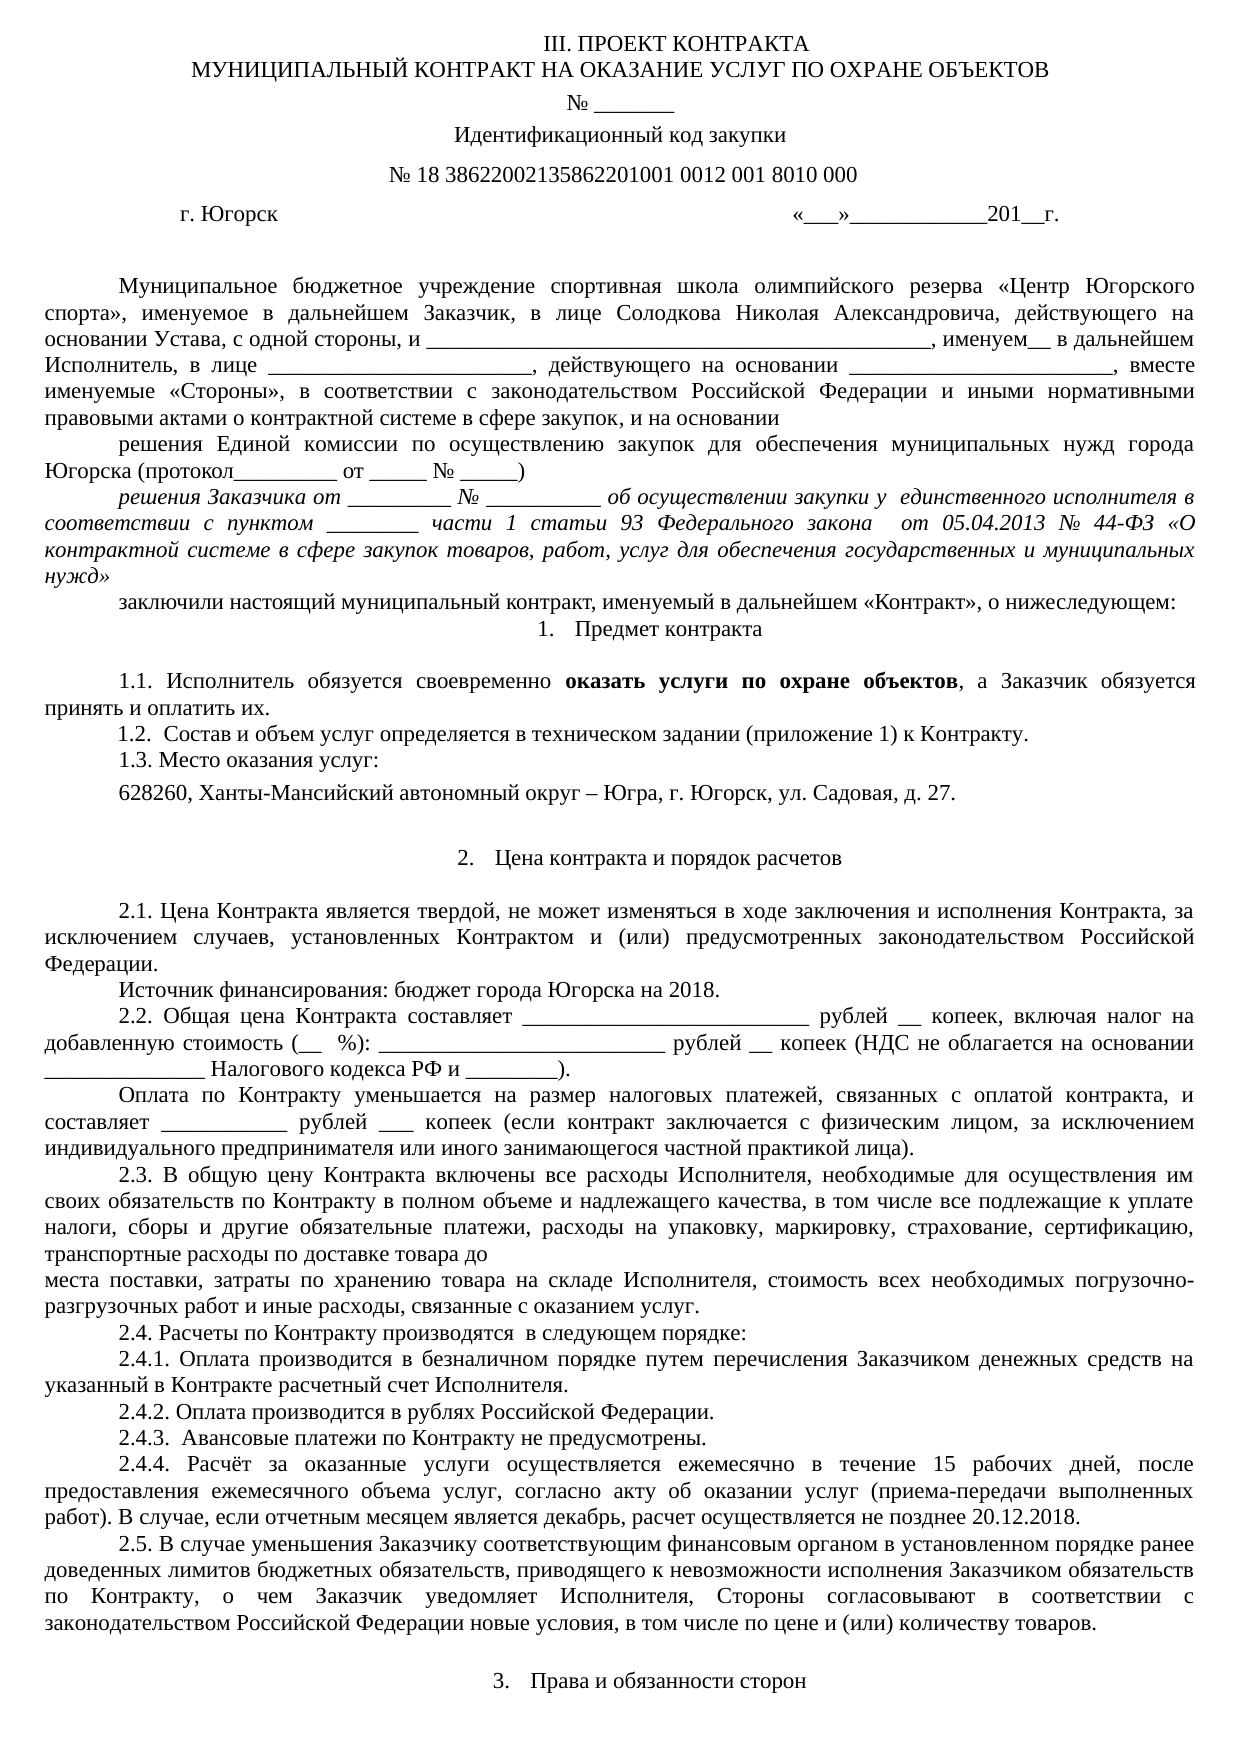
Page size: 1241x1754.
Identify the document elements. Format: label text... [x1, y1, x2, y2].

text Муниципальное бюджетное учреждение спортивная школа олимпийского резерва «Центр Югорского спорта», именуемое в дальнейшем Заказчик, в лице Солодкова Николая Александровича, действующего на основании Устава, с одной стороны, и ____________________________________________, именуем__ в дальнейшем Исполнитель, в лице _______________________, действующего на основании _______________________, вместе именуемые «Стороны», в соответствии с законодательством Российской Федерации и иными нормативными правовыми актами о контрактной системе в сфере закупок, и на основании [44, 272, 1196, 430]
text 1.2. Состав и объем услуг определяется в техническом задании (приложение 1) к Контракту. [44, 720, 1196, 747]
text 2.4.2. Оплата производится в рублях Российской Федерации. [44, 1398, 1196, 1424]
text 2.1. Цена Контракта является твердой, не может изменяться в ходе заключения и исполнения Контракта, за исключением случаев, установленных Контрактом и (или) предусмотренных законодательством Российской Федерации. [44, 897, 1196, 976]
text 2.2. Общая цена Контракта составляет _________________________ рублей __ копеек, включая налог на добавленную стоимость (__ %): _________________________ рублей __ копеек (НДС не облагается на основании ______________ Налогового кодекса РФ и ________). [44, 1002, 1196, 1082]
text № _______ [44, 88, 1196, 115]
text заключили настоящий муниципальный контракт, именуемый в дальнейшем «Контракт», о нижеследующем: [44, 588, 1196, 615]
text решения Единой комиссии по осуществлению закупок для обеспечения муниципальных нужд города Югорска (протокол_________ от _____ № _____) [44, 430, 1196, 483]
text г. Югорск «___»____________201__г. [44, 200, 1196, 226]
text Идентификационный код закупки [44, 121, 1196, 147]
list Права и обязанности сторон [103, 1668, 1196, 1694]
text № 18 38622002135862201001 0012 001 8010 000 [44, 161, 1196, 187]
text Источник финансирования: бюджет города Югорска на 2018. [44, 976, 1196, 1002]
list Цена контракта и порядок расчетов [103, 844, 1196, 871]
text 2.4.4. Расчёт за оказанные услуги осуществляется ежемесячно в течение 15 рабочих дней, после предоставления ежемесячного объема услуг, согласно акту об оказании услуг (приема-передачи выполненных работ). В случае, если отчетным месяцем является декабрь, расчет осуществляется не позднее 20.12.2018. [44, 1451, 1196, 1529]
list Предмет контракта [103, 615, 1196, 641]
text 2.4.1. Оплата производится в безналичном порядке путем перечисления Заказчиком денежных средств на указанный в Контракте расчетный счет Исполнителя. [44, 1345, 1196, 1398]
text 2.4. Расчеты по Контракту производятся в следующем порядке: [44, 1319, 1196, 1345]
text 2.3. В общую цену Контракта включены все расходы Исполнителя, необходимые для осуществления им своих обязательств по Контракту в полном объеме и надлежащего качества, в том числе все подлежащие к уплате налоги, сборы и другие обязательные платежи, расходы на упаковку, маркировку, страхование, сертификацию, транспортные расходы по доставке товара до [44, 1161, 1196, 1266]
text решения Заказчика от _________ № __________ об осуществлении закупки у единственного исполнителя в соответствии с пунктом ________ части 1 статьи 93 Федерального закона от 05.04.2013 № 44-ФЗ «О контрактной системе в сфере закупок товаров, работ, услуг для обеспечения государственных и муниципальных нужд» [44, 483, 1196, 588]
text III. ПРОЕКТ КОНТРАКТА [157, 29, 1196, 56]
text 2.4.3. Авансовые платежи по Контракту не предусмотрены. [44, 1424, 1196, 1451]
text Оплата по Контракту уменьшается на размер налоговых платежей, связанных с оплатой контракта, и составляет ___________ рублей ___ копеек (если контракт заключается с физическим лицом, за исключением индивидуального предпринимателя или иного занимающегося частной практикой лица). [44, 1082, 1196, 1161]
text места поставки, затраты по хранению товара на складе Исполнителя, стоимость всех необходимых погрузочно-разгрузочных работ и иные расходы, связанные с оказанием услуг. [44, 1266, 1196, 1319]
text 1.1. Исполнитель обязуется своевременно оказать услуги по охране объектов, а Заказчик обязуется принять и оплатить их. [44, 667, 1196, 720]
text МУНИЦИПАЛЬНый КОНТРАКТ на оказание услуг по охране объектов [44, 56, 1196, 82]
text 1.3. Место оказания услуг: [44, 747, 1196, 773]
text 2.5. В случае уменьшения Заказчику соответствующим финансовым органом в установленном порядке ранее доведенных лимитов бюджетных обязательств, приводящего к невозможности исполнения Заказчиком обязательств по Контракту, о чем Заказчик уведомляет Исполнителя, Стороны согласовывают в соответствии с законодательством Российской Федерации новые условия, в том числе по цене и (или) количеству товаров. [44, 1529, 1196, 1635]
text 628260, Ханты-Мансийский автономный округ – Югра, г. Югорск, ул. Садовая, д. 27. [44, 779, 1196, 806]
